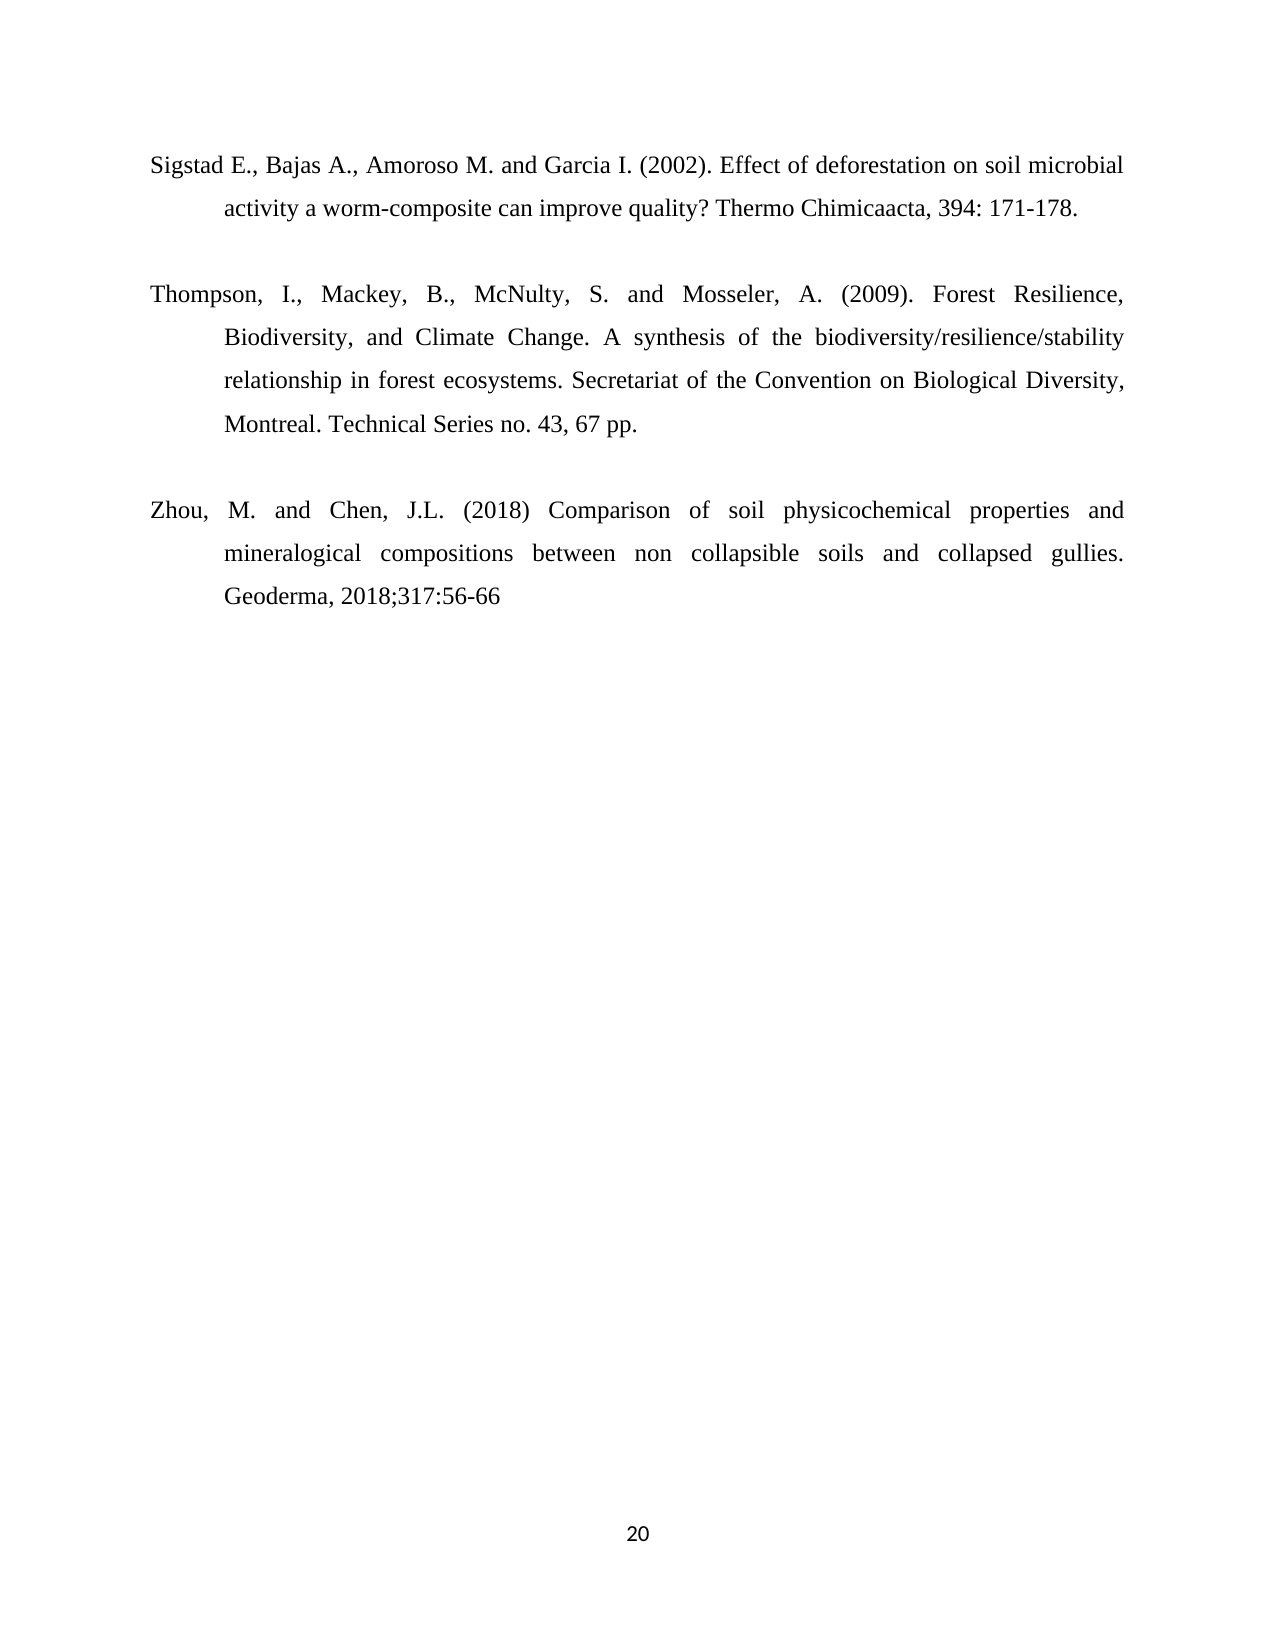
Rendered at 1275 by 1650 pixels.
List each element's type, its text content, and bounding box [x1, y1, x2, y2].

text Zhou, M. and Chen, J.L. (2018) Comparison of soil physicochemical properties and mineralogical compositions between non collapsible soils and collapsed gullies. Geoderma, 2018;317:56-66 [150, 495, 1125, 610]
text Sigstad E., Bajas A., Amoroso M. and Garcia I. (2002). Effect of deforestation on soil microbial activity a worm-composite can improve quality? Thermo Chimicaacta, 394: 171-178. [150, 150, 1125, 222]
text Thompson, I., Mackey, B., McNulty, S. and Mosseler, A. (2009). Forest Resilience, Biodiversity, and Climate Change. A synthesis of the biodiversity/resilience/stability relationship in forest ecosystems. Secretariat of the Convention on Biological Diversity, Montreal. Technical Series no. 43, 67 pp. [150, 279, 1125, 437]
